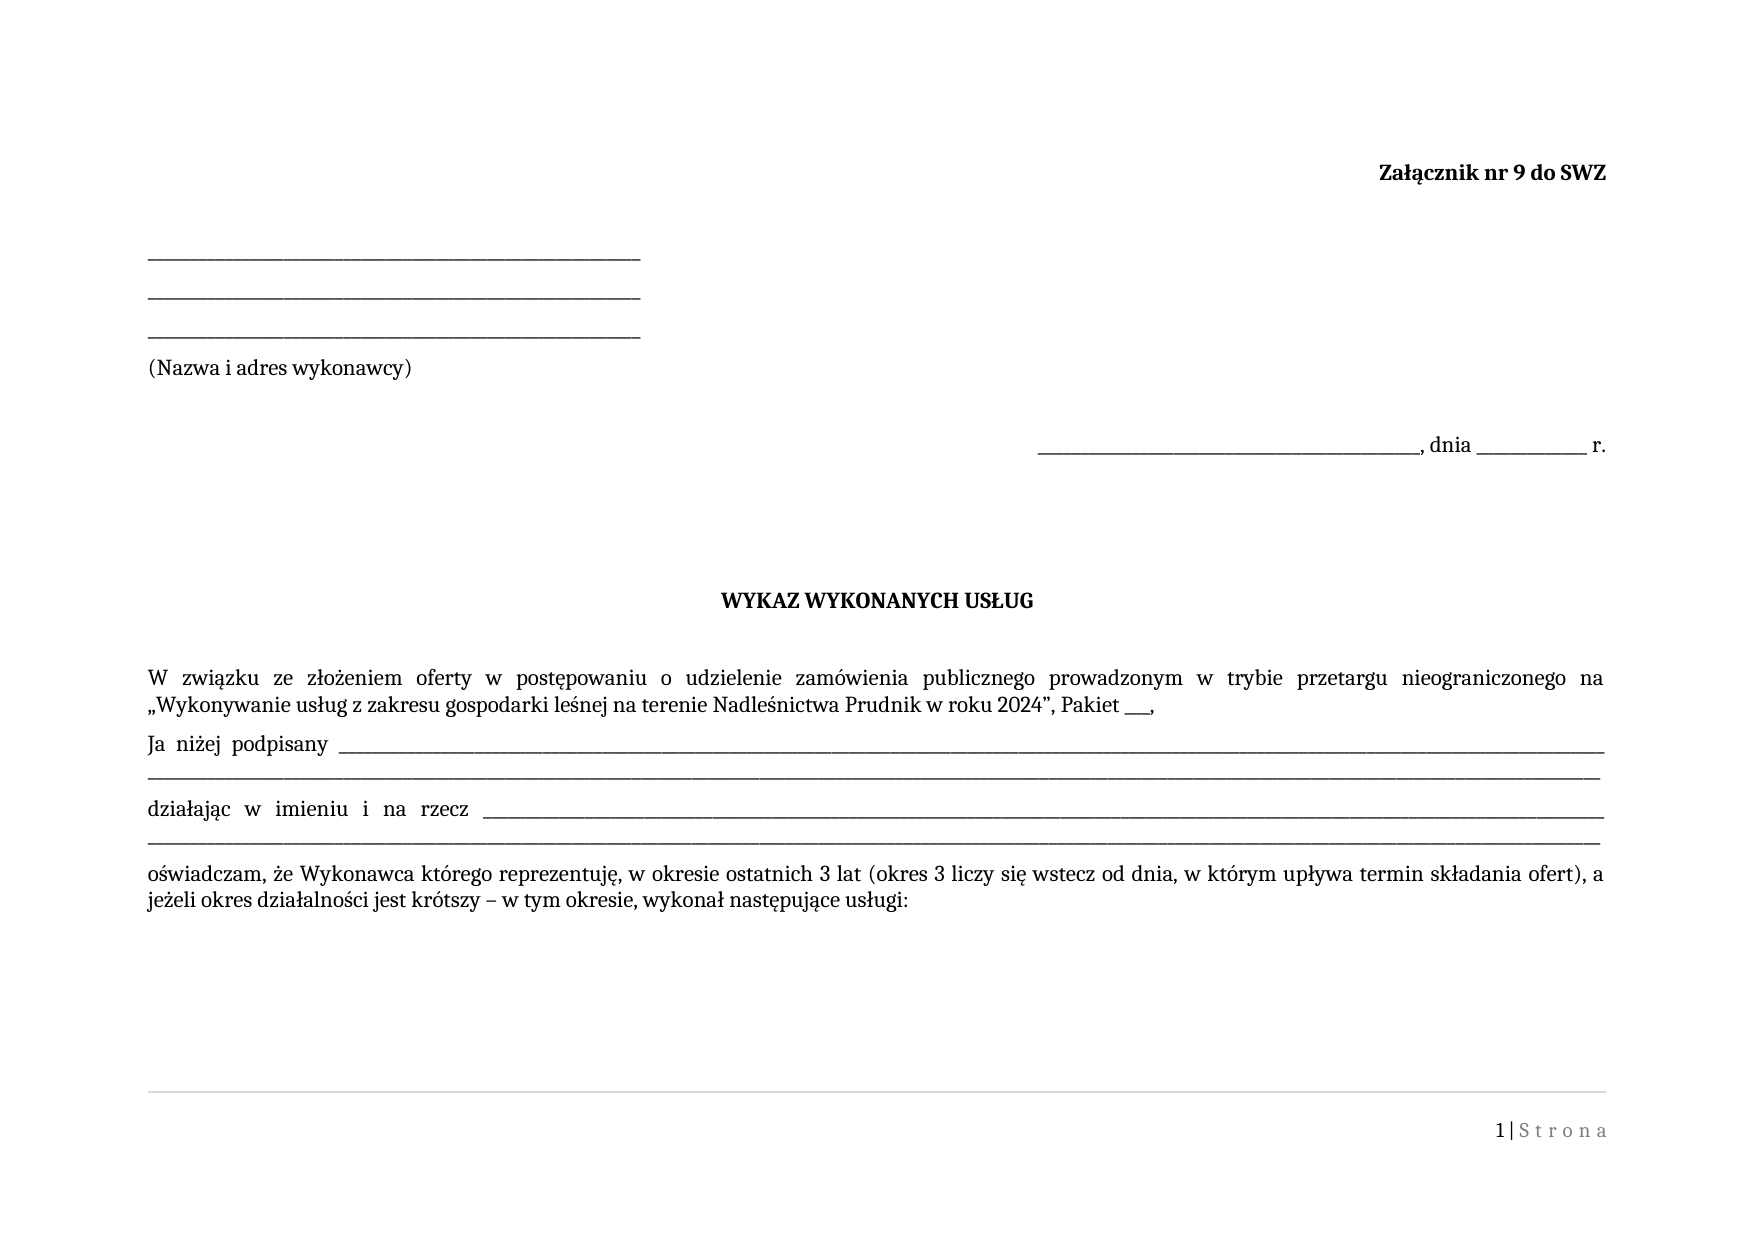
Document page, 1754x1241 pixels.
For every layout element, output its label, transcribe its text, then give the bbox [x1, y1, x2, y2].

text Ja niżej podpisany _____________________________________________________________________________________________________________________________________________________ ___________________________________________________________________________________________________________________________________________________________________________ [148, 730, 1606, 783]
text oświadczam, że Wykonawca którego reprezentuję, w okresie ostatnich 3 lat (okres 3 liczy się wstecz od dnia, w którym upływa termin składania ofert), a jeżeli okres działalności jest krótszy – w tym okresie, wykonał następujące usługi: [148, 861, 1606, 913]
text __________________________________________________________ [148, 238, 1606, 264]
text __________________________________________________________ [148, 277, 1606, 303]
text działając w imieniu i na rzecz ____________________________________________________________________________________________________________________________________ ___________________________________________________________________________________________________________________________________________________________________________ [148, 796, 1606, 848]
text (Nazwa i adres wykonawcy) [148, 354, 1606, 381]
text __________________________________________________________ [148, 316, 1606, 342]
text W związku ze złożeniem oferty w postępowaniu o udzielenie zamówienia publicznego prowadzonym w trybie przetargu nieograniczonego na „Wykonywanie usług z zakresu gospodarki leśnej na terenie Nadleśnictwa Prudnik w roku 2024”, Pakiet ___, [148, 665, 1606, 718]
text _____________________________________________, dnia _____________ r. [148, 432, 1606, 458]
text Załącznik nr 9 do SWZ [148, 160, 1606, 186]
text WYKAZ WYKONANYCH USŁUG [148, 587, 1606, 614]
